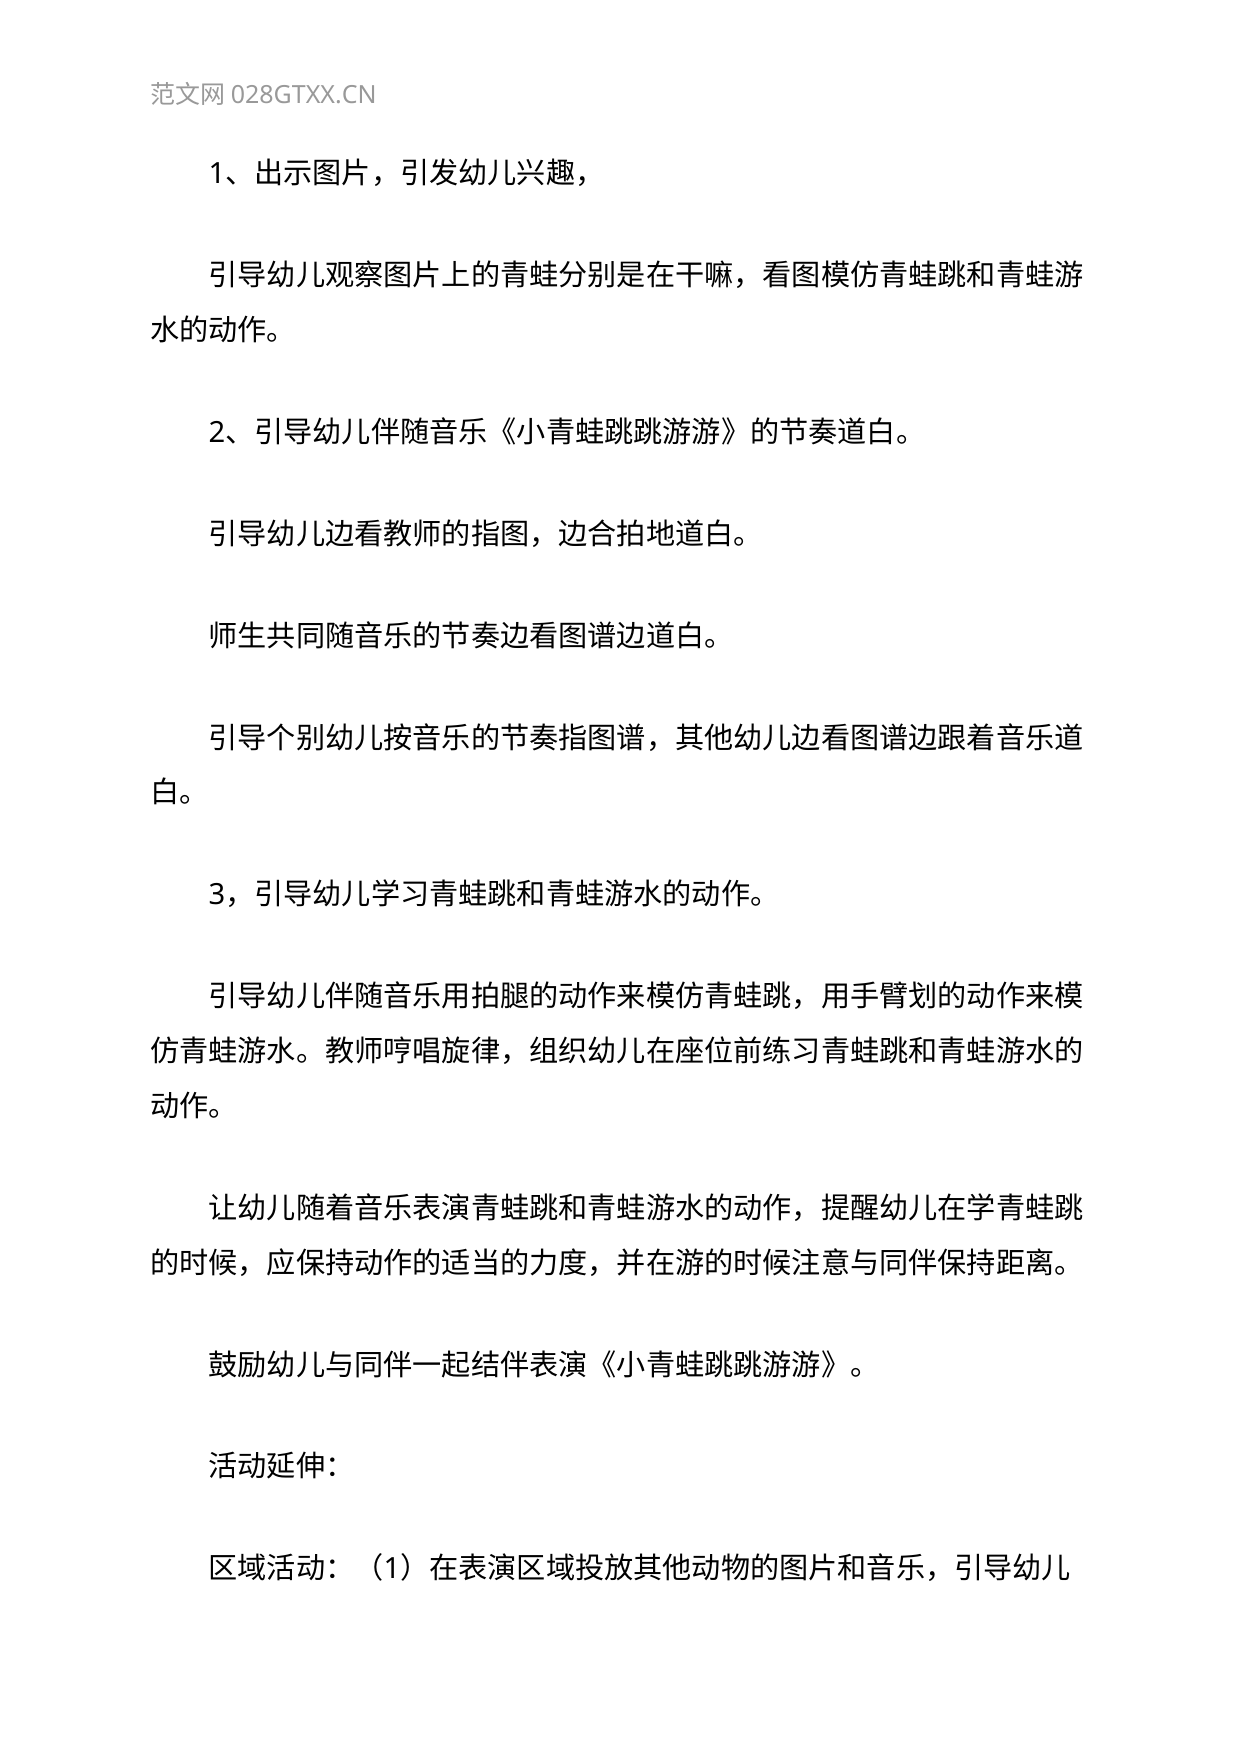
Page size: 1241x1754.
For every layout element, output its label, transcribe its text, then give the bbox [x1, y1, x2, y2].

text 师生共同随音乐的节奏边看图谱边道白。 [150, 612, 1090, 655]
text 让幼儿随着音乐表演青蛙跳和青蛙游水的动作，提醒幼儿在学青蛙跳的时候，应保持动作的适当的力度，并在游的时候注意与同伴保持距离。 [150, 1184, 1090, 1282]
text 引导个别幼儿按音乐的节奏指图谱，其他幼儿边看图谱边跟着音乐道白。 [150, 714, 1090, 811]
text 2、引导幼儿伴随音乐《小青蛙跳跳游游》的节奏道白。 [150, 409, 1090, 451]
text 鼓励幼儿与同伴一起结伴表演《小青蛙跳跳游游》。 [150, 1341, 1090, 1383]
text 3，引导幼儿学习青蛙跳和青蛙游水的动作。 [150, 871, 1090, 913]
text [150, 1544, 1090, 1587]
text 引导幼儿伴随音乐用拍腿的动作来模仿青蛙跳，用手臂划的动作来模仿青蛙游水。教师哼唱旋律，组织幼儿在座位前练习青蛙跳和青蛙游水的动作。 [150, 973, 1090, 1125]
text 引导幼儿边看教师的指图，边合拍地道白。 [150, 511, 1090, 553]
text 1、出示图片，引发幼儿兴趣， [150, 150, 1090, 192]
text 引导幼儿观察图片上的青蛙分别是在干嘛，看图模仿青蛙跳和青蛙游水的动作。 [150, 252, 1090, 349]
text 活动延伸： [150, 1443, 1090, 1485]
